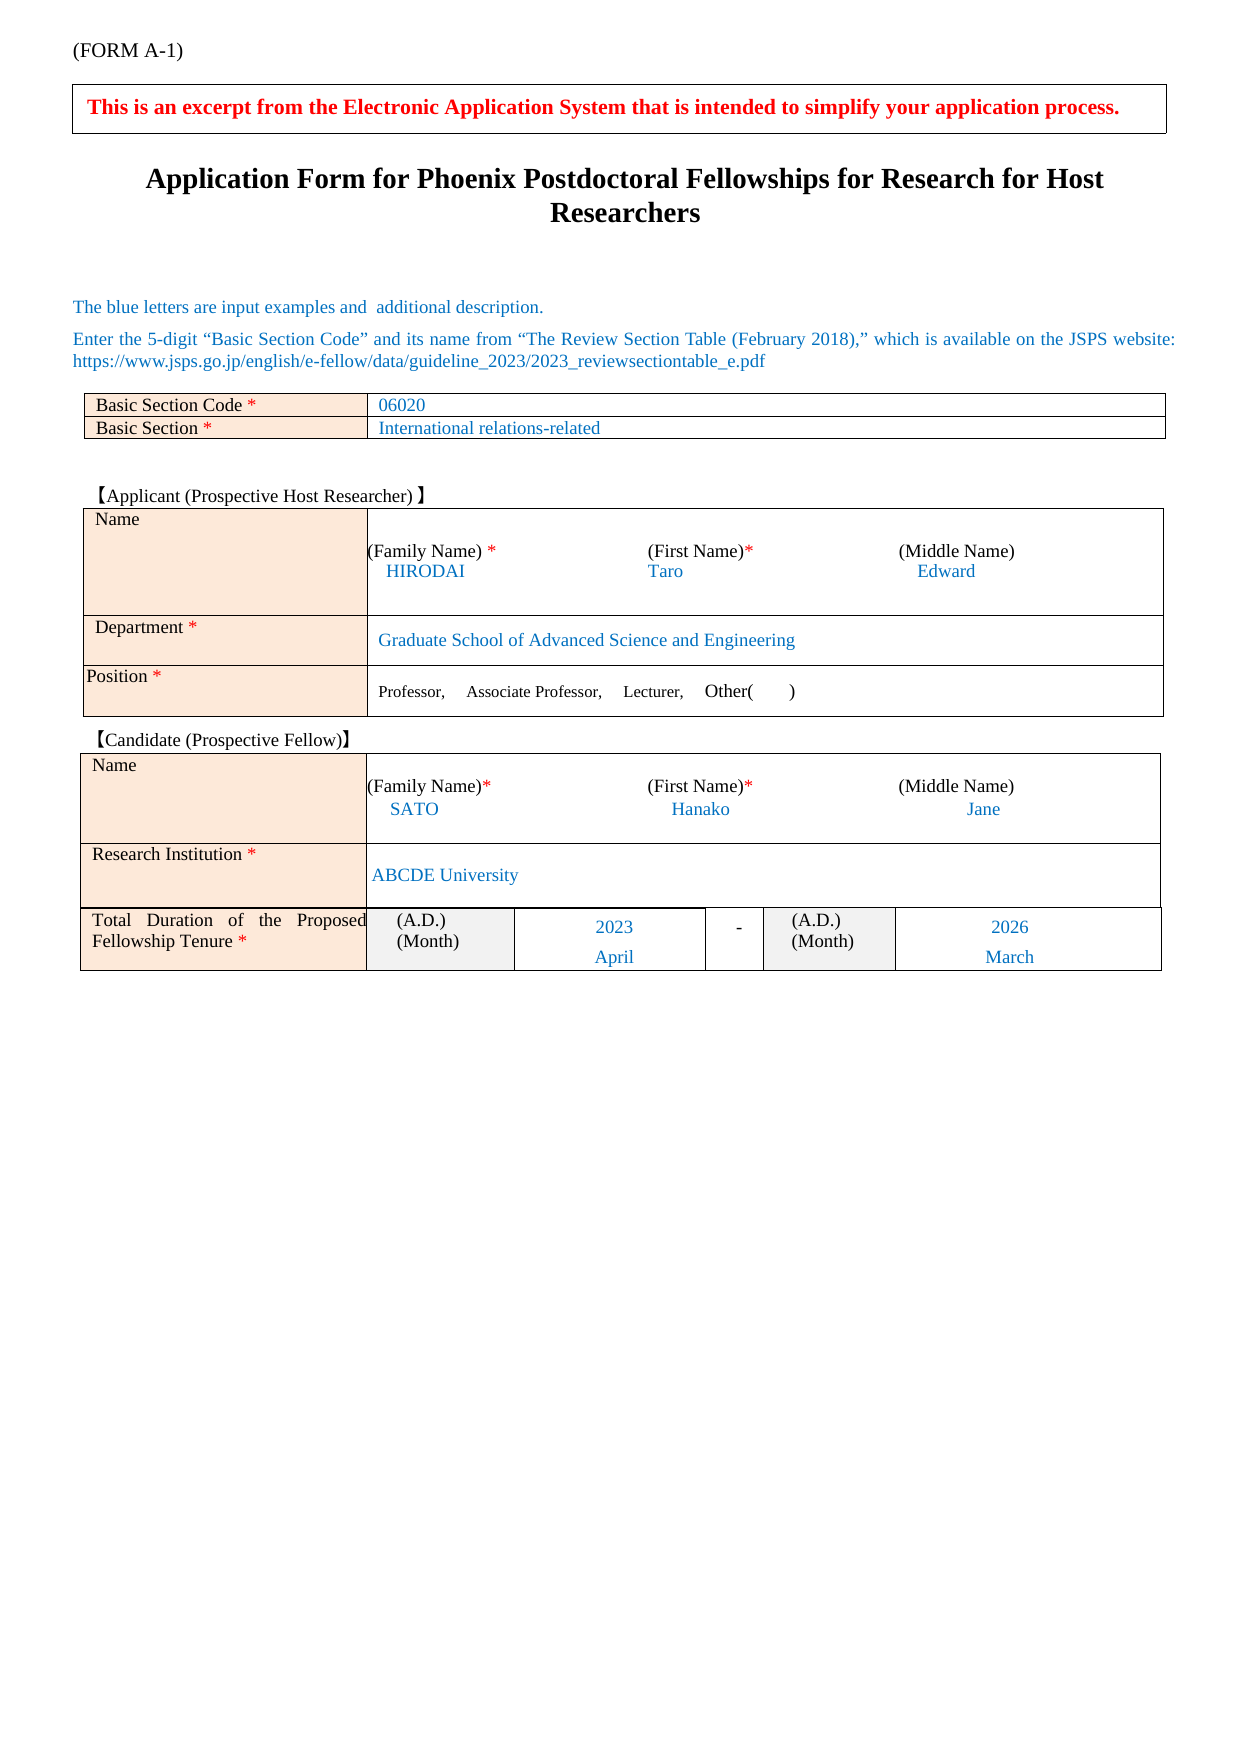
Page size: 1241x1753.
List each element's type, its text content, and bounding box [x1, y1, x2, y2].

text The blue letters are input examples and additional description. [73, 296, 1168, 317]
text Application Form for Phoenix Postdoctoral Fellowships for Research for Host Researchers [73, 161, 1178, 228]
table_cell ABCDE University [367, 844, 1160, 907]
table_cell Position * [84, 666, 367, 716]
text 【Applicant (Prospective Host Researcher) 】 [87, 482, 457, 508]
table_header (Family Name)* (First Name)* (Middle Name) SATO Hanako Jane [367, 754, 1160, 843]
text 【Candidate (Prospective Fellow)】 [86, 726, 1178, 752]
table_cell - [706, 908, 763, 970]
table_header Name [81, 754, 366, 843]
table_header (Family Name) * (First Name)* (Middle Name) HIRODAI Taro Edward [368, 509, 1163, 615]
table_cell 2023 April [515, 909, 705, 970]
table_cell Graduate School of Advanced Science and Engineering [368, 616, 1163, 665]
table_cell International relations-related [368, 417, 1165, 438]
table_cell Department * [84, 616, 367, 665]
table_cell (A.D.) (Month) [367, 909, 514, 970]
table_header Basic Section Code * [85, 394, 367, 416]
text (FORM A-1) [73, 38, 1178, 62]
table_header Name [84, 509, 367, 615]
table_header 06020 [368, 394, 1165, 416]
table_cell Total Duration of the Proposed Fellowship Tenure * [81, 909, 366, 970]
table_cell 2026 March [896, 908, 1161, 970]
table_cell (A.D.) (Month) [764, 908, 895, 970]
text Enter the 5-digit “Basic Section Code” and its name from “The Review Section Table (February 2018),” which is available on the JSPS website: https://www.jsps.go.jp/english/e-fellow/data/guideline_2023/2023_reviewsectiontable_e.pdf [73, 328, 1178, 371]
table_cell Basic Section * [85, 417, 367, 438]
table_cell Professor, Associate Professor, Lecturer, Other( ) [368, 666, 1163, 716]
table_cell Research Institution * [81, 844, 366, 907]
